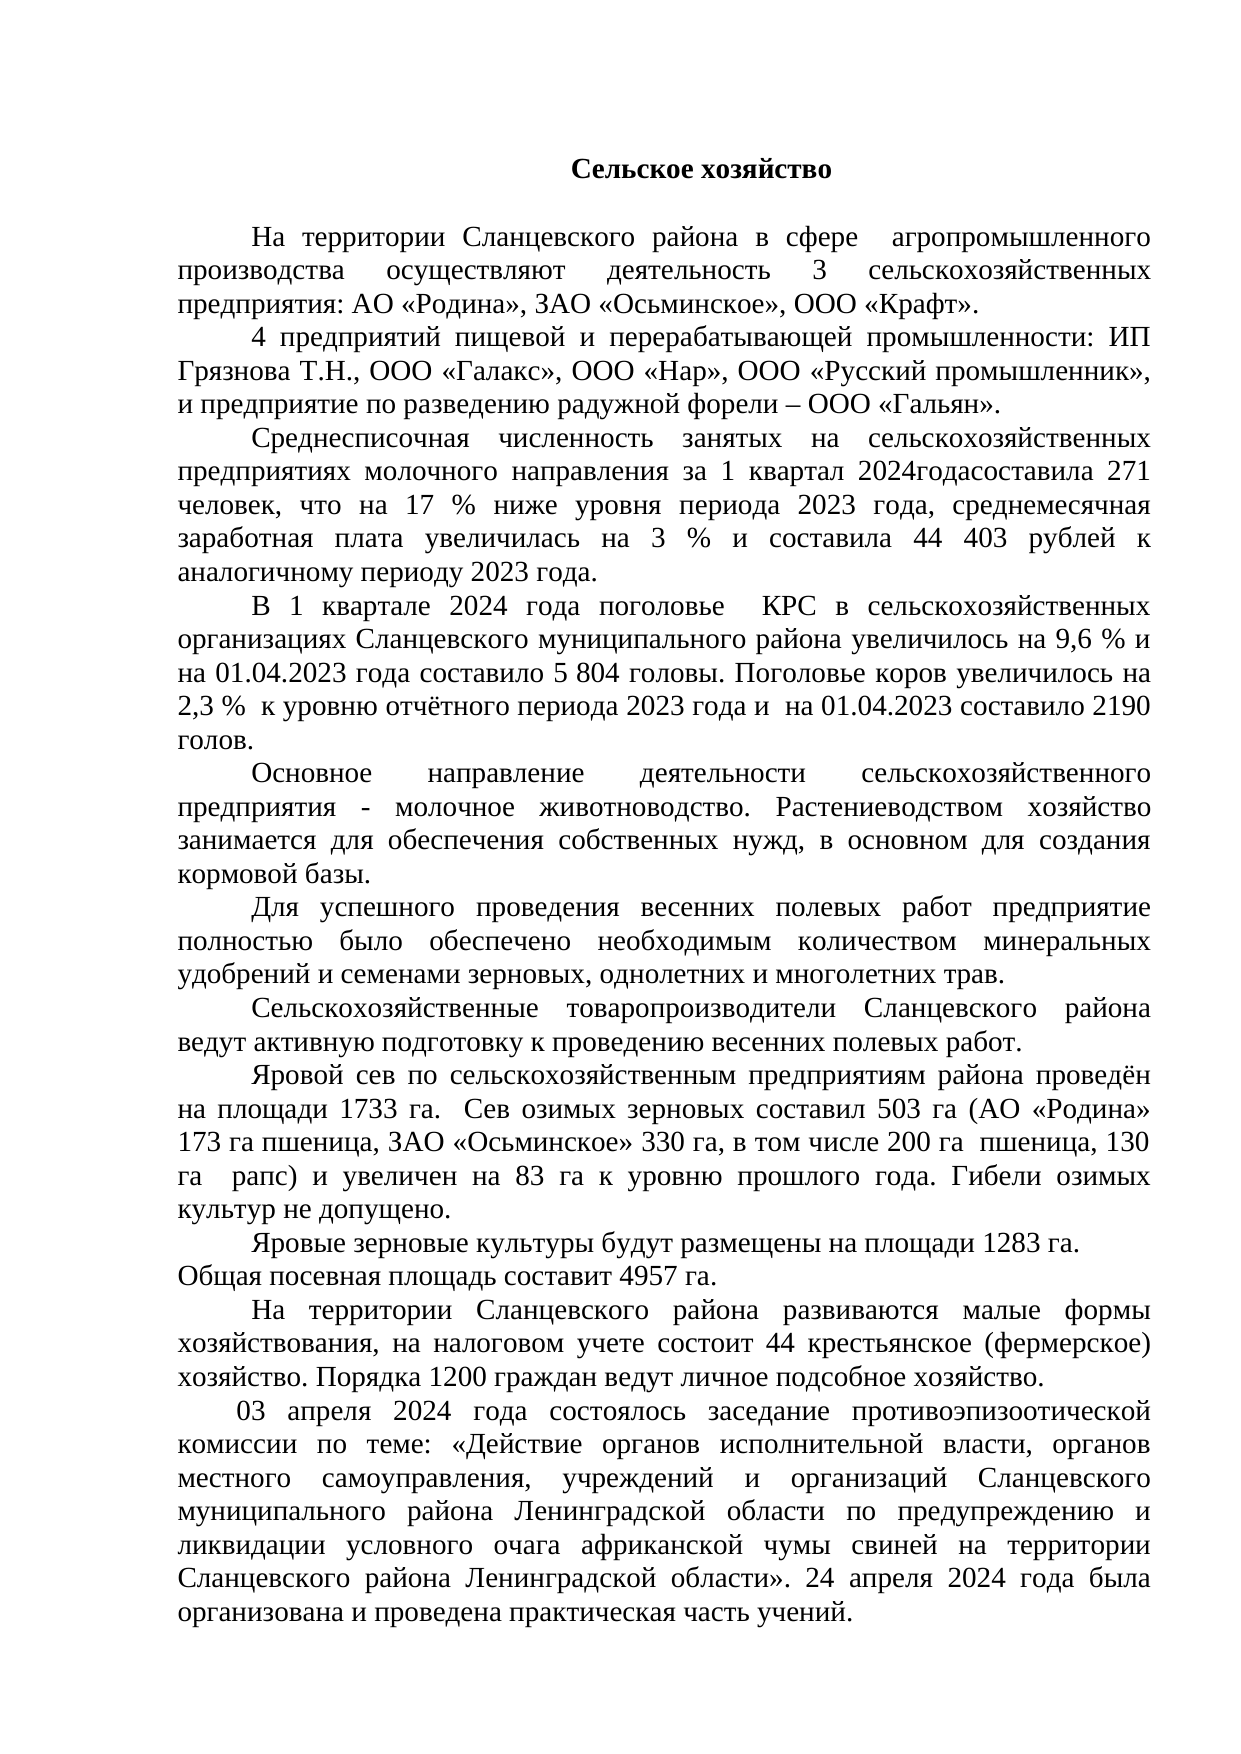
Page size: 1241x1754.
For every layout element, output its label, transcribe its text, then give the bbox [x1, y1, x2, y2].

list Яровые зерновые культуры будут размещены на площади 1283 га. [177, 1225, 1152, 1258]
list Сельскохозяйственные товаропроизводители Сланцевского района ведут активную подготовку к проведению весенних полевых работ. [177, 990, 1152, 1057]
list На территории Сланцевского района в сфере агропромышленного производства осуществляют деятельность 3 сельскохозяйственных предприятия: АО «Родина», ЗАО «Осьминское», ООО «Крафт». [177, 219, 1152, 319]
list 03 апреля 2024 года состоялось заседание противоэпизоотической комиссии по теме: «Действие органов исполнительной власти, органов местного самоуправления, учреждений и организаций Сланцевского муниципального района Ленинградской области по предупреждению и ликвидации условного очага африканской чумы свиней на территории Сланцевского района Ленинградской области». 24 апреля 2024 года была организована и проведена практическая часть учений. [177, 1393, 1152, 1627]
list Среднесписочная численность занятых на сельскохозяйственных предприятиях молочного направления за 1 квартал 2024годасоставила 271 человек, что на 17 % ниже уровня периода 2023 года, среднемесячная заработная плата увеличилась на 3 % и составила 44 403 рублей к аналогичному периоду 2023 года. [177, 420, 1152, 588]
text Сельское хозяйство [177, 152, 1152, 185]
list Яровой сев по сельскохозяйственным предприятиям района проведён на площади 1733 га. Сев озимых зерновых составил 503 га (АО «Родина» 173 га пшеница, ЗАО «Осьминское» 330 га, в том числе 200 га пшеница, 130 га рапс) и увеличен на 83 га к уровню прошлого года. Гибели озимых культур не допущено. [177, 1057, 1152, 1225]
list На территории Сланцевского района развиваются малые формы хозяйствования, на налоговом учете состоит 44 крестьянское (фермерское) хозяйство. Порядка 1200 граждан ведут личное подсобное хозяйство. [177, 1292, 1152, 1393]
list Общая посевная площадь составит 4957 га. [177, 1258, 1152, 1292]
list 4 предприятий пищевой и перерабатывающей промышленности: ИП Грязнова Т.Н., ООО «Галакс», ООО «Нар», ООО «Русский промышленник», и предприятие по разведению радужной форели – ООО «Гальян». [177, 319, 1152, 420]
list Для успешного проведения весенних полевых работ предприятие полностью было обеспечено необходимым количеством минеральных удобрений и семенами зерновых, однолетних и многолетних трав. [177, 889, 1152, 990]
list В 1 квартале 2024 года поголовье КРС в сельскохозяйственных организациях Сланцевского муниципального района увеличилось на 9,6 % и на 01.04.2023 года составило 5 804 головы. Поголовье коров увеличилось на 2,3 % к уровню отчётного периода 2023 года и на 01.04.2023 составило 2190 голов. [177, 588, 1152, 755]
list Основное направление деятельности сельскохозяйственного предприятия - молочное животноводство. Растениеводством хозяйство занимается для обеспечения собственных нужд, в основном для создания кормовой базы. [177, 755, 1152, 889]
